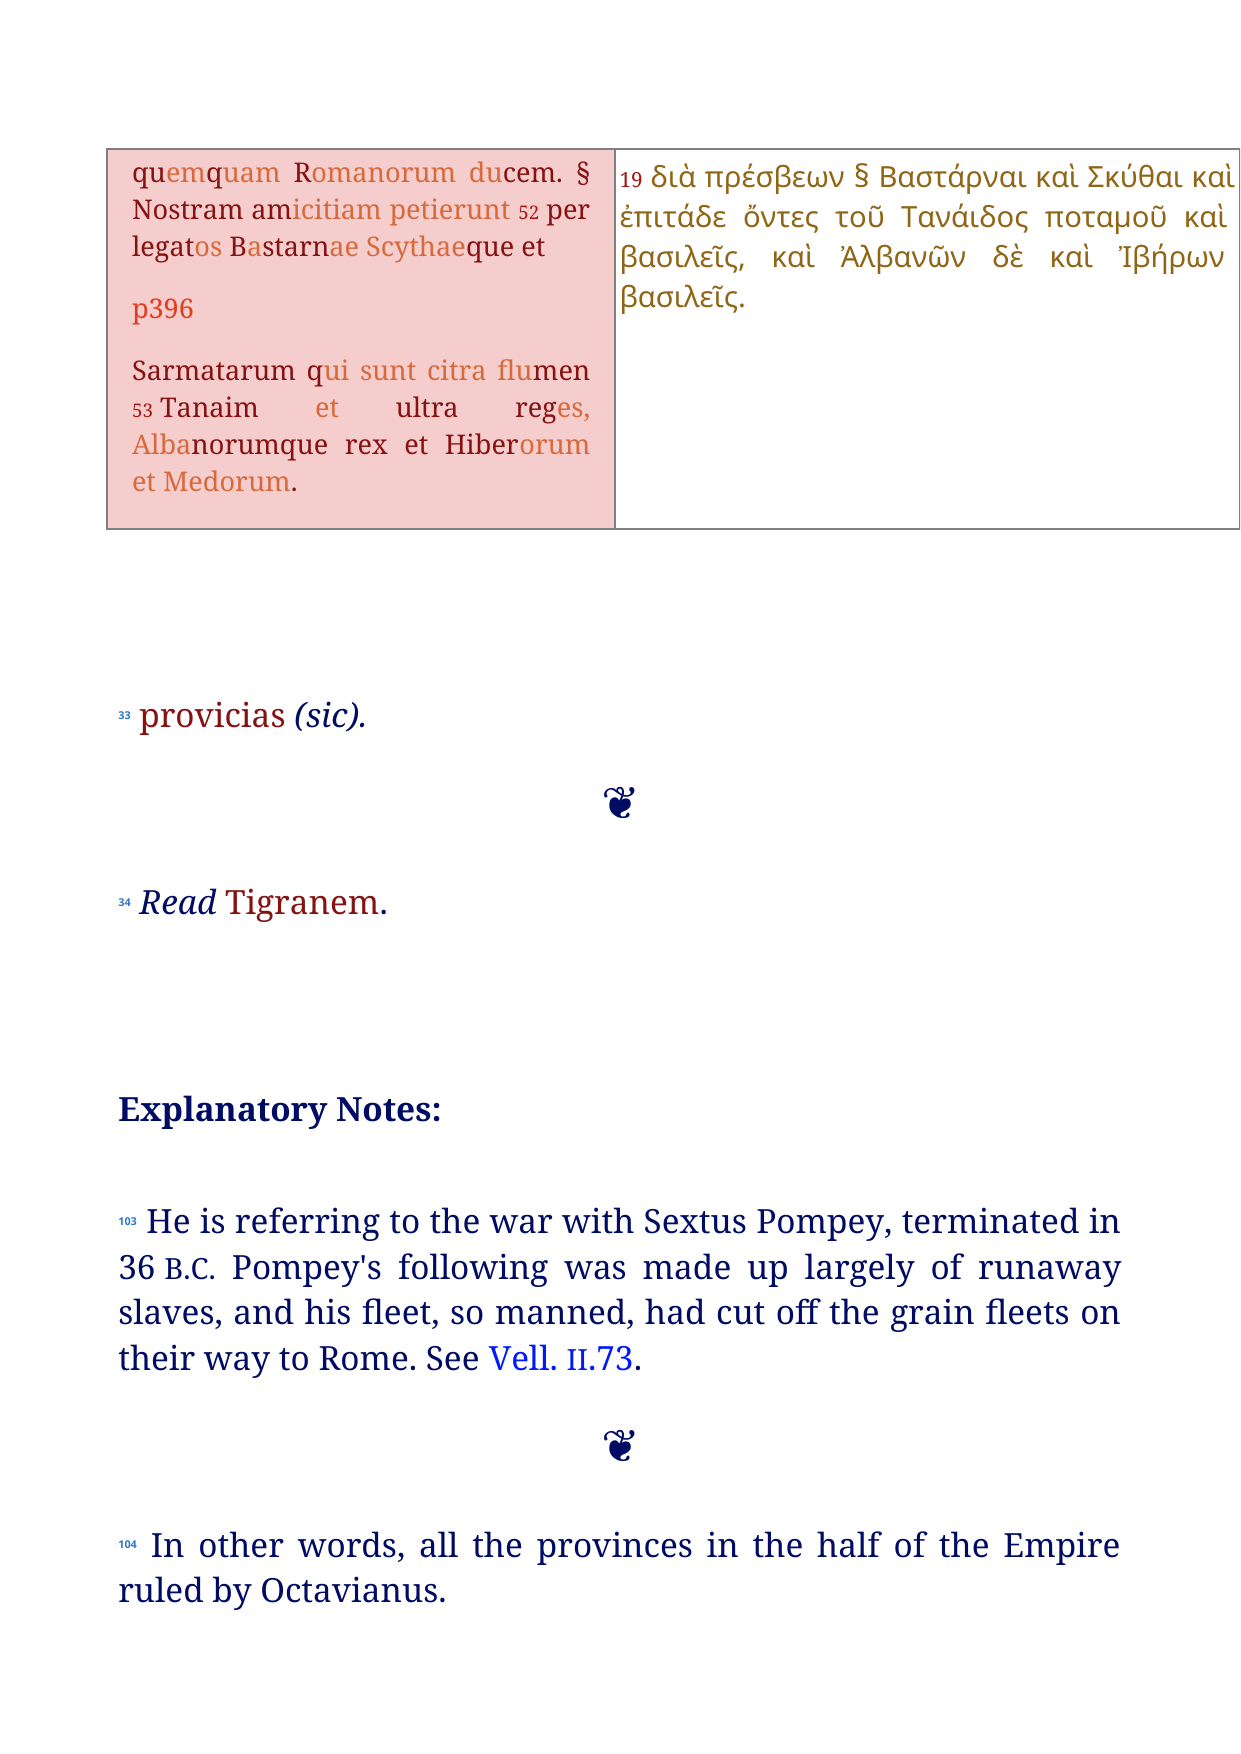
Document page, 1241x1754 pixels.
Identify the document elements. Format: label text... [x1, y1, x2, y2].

text 33 provicias (sic). [118, 692, 1122, 737]
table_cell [108, 150, 614, 528]
text 104 In other words, all the provinces in the half of the Empire ruled by Octavianus. [118, 1522, 1122, 1612]
text 103 He is referring to the war with Sextus Pompey, terminated in 36 B.C. Pompey's following was made up largely of runaway slaves, and his fleet, so manned, had cut off the grain fleets on their way to Rome. See Vell. II.73. [118, 1198, 1122, 1380]
text ❦ [118, 1413, 1122, 1476]
text 34 Read Tigranem. [118, 879, 1122, 924]
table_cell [616, 150, 1239, 528]
text Explanatory Notes: [118, 1086, 1122, 1132]
text ❦ [118, 771, 1122, 833]
